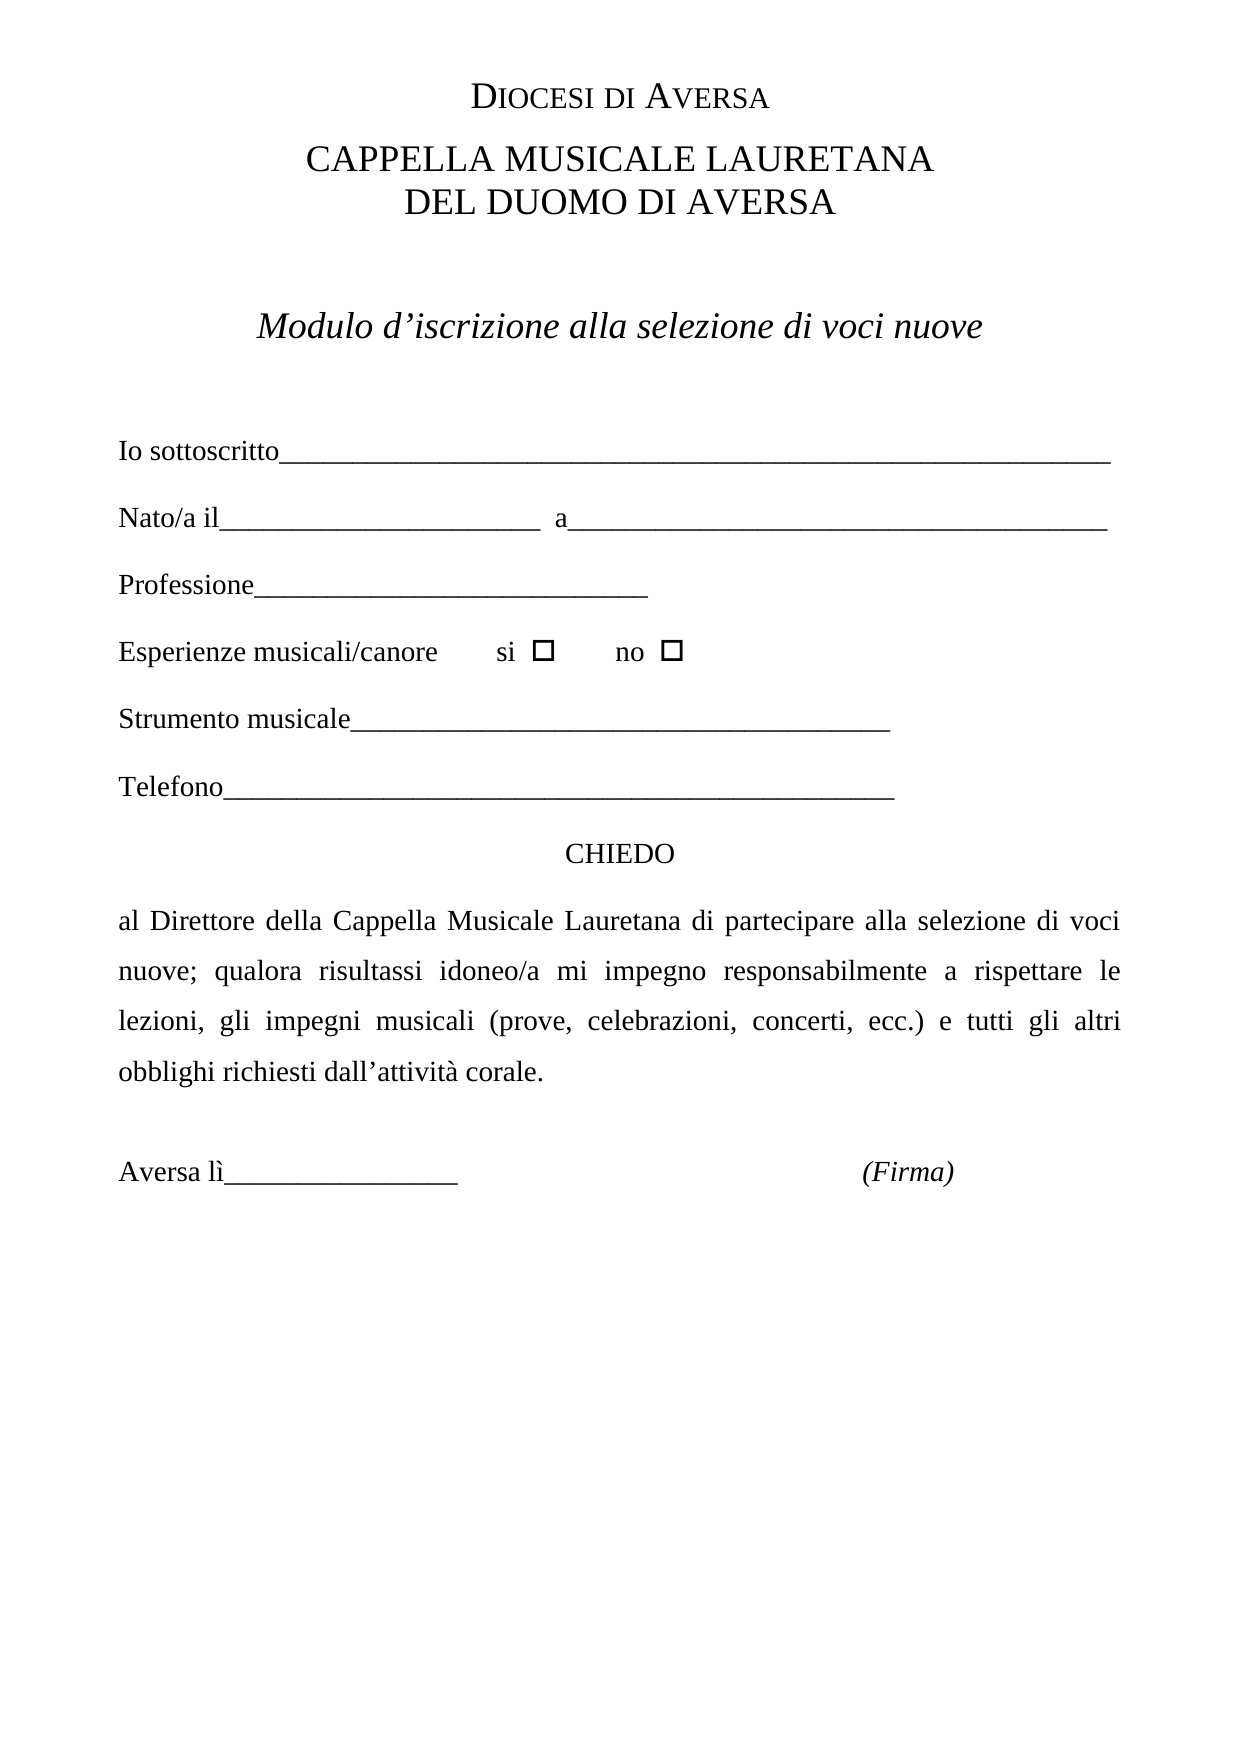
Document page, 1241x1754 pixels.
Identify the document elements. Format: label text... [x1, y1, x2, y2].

list Telefono______________________________________________ [118, 769, 1122, 802]
list al Direttore della Cappella Musicale Lauretana di partecipare alla selezione di voci nuove; qualora risultassi idoneo/a mi impegno responsabilmente a rispettare le lezioni, gli impegni musicali (prove, celebrazioni, concerti, ecc.) e tutti gli altri obblighi richiesti dall’attività corale. [118, 903, 1122, 1087]
list CHIEDO [118, 836, 1122, 869]
text CAPPELLA MUSICALE LAURETANA [118, 136, 1122, 179]
text Diocesi di Aversa [118, 74, 1122, 117]
list Professione___________________________ [118, 567, 1122, 601]
list Io sottoscritto_________________________________________________________ [118, 433, 1122, 467]
list Modulo d’iscrizione alla selezione di voci nuove [118, 304, 1122, 347]
text DEL DUOMO DI AVERSA [118, 179, 1122, 222]
list Esperienze musicali/canore si no [118, 634, 1122, 668]
list Aversa lì________________ (Firma) [118, 1154, 1122, 1188]
list Strumento musicale_____________________________________ [118, 702, 1122, 735]
list Nato/a il______________________ a_____________________________________ [118, 500, 1122, 534]
